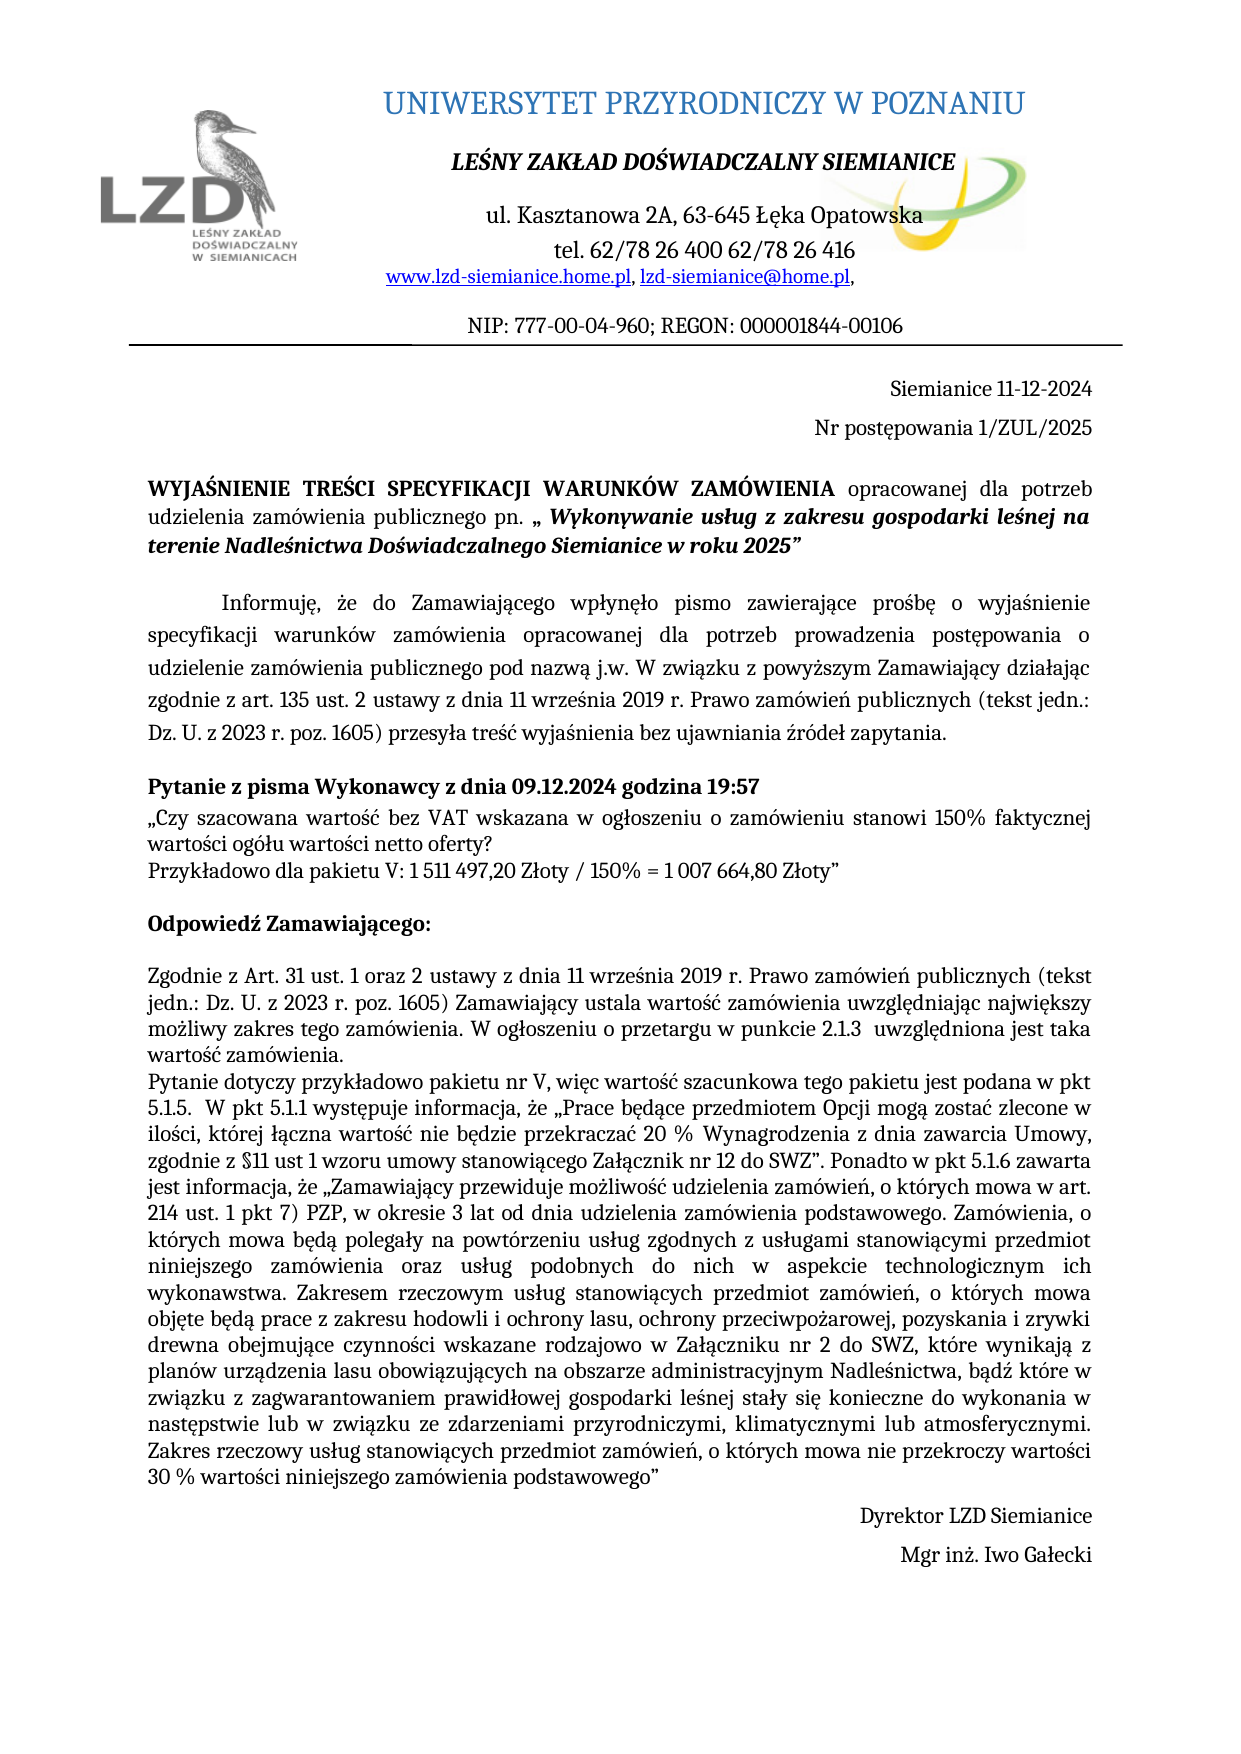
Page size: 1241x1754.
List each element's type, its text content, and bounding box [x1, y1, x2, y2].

subtitle UNIWERSYTET PRZYRODNICZY W POZNANIU [148, 84, 1092, 122]
text Odpowiedź Zamawiającego: [148, 910, 1092, 937]
text Pytanie dotyczy przykładowo pakietu nr V, więc wartość szacunkowa tego pakietu jest podana w pkt 5.1.5. W pkt 5.1.1 występuje informacja, że „Prace będące przedmiotem Opcji mogą zostać zlecone w ilości, której łączna wartość nie będzie przekraczać 20 % Wynagrodzenia z dnia zawarcia Umowy, zgodnie z §11 ust 1 wzoru umowy stanowiącego Załącznik nr 12 do SWZ”. Ponadto w pkt 5.1.6 zawarta jest informacja, że „Zamawiający przewiduje możliwość udzielenia zamówień, o których mowa w art. 214 ust. 1 pkt 7) PZP, w okresie 3 lat od dnia udzielenia zamówienia podstawowego. Zamówienia, o których mowa będą polegały na powtórzeniu usług zgodnych z usługami stanowiącymi przedmiot niniejszego zamówienia oraz usług podobnych do nich w aspekcie technologicznym ich wykonawstwa. Zakresem rzeczowym usług stanowiących przedmiot zamówień, o których mowa objęte będą prace z zakresu hodowli i ochrony lasu, ochrony przeciwpożarowej, pozyskania i zrywki drewna obejmujące czynności wskazane rodzajowo w Załączniku nr 2 do SWZ, które wynikają z planów urządzenia lasu obowiązujących na obszarze administracyjnym Nadleśnictwa, bądź które w związku z zagwarantowaniem prawidłowej gospodarki leśnej stały się konieczne do wykonania w następstwie lub w związku ze zdarzeniami przyrodniczymi, klimatycznymi lub atmosferycznymi. Zakres rzeczowy usług stanowiących przedmiot zamówień, o których mowa nie przekroczy wartości 30 % wartości niniejszego zamówienia podstawowego” [148, 1068, 1092, 1490]
text „Czy szacowana wartość bez VAT wskazana w ogłoszeniu o zamówieniu stanowi 150% faktycznej wartości ogółu wartości netto oferty? [148, 805, 1092, 858]
picture [802, 230, 1045, 236]
subtitle ul. Kasztanowa 2A, 63-645 Łęka Opatowska [298, 201, 1092, 230]
text Siemianice 11-12-2024 [148, 376, 1092, 402]
text NIP: 777-00-04-960; REGON: 000001844-00106 [148, 313, 1092, 339]
text Zgodnie z Art. 31 ust. 1 oraz 2 ustawy z dnia 11 września 2019 r. Prawo zamówień publicznych (tekst jedn.: Dz. U. z 2023 r. poz. 1605) Zamawiający ustala wartość zamówienia uwzględniając największy możliwy zakres tego zamówienia. W ogłoszeniu o przetargu w punkcie 2.1.3 uwzględniona jest taka wartość zamówienia. [148, 963, 1092, 1068]
text tel. 62/78 26 400 62/78 26 416 [148, 236, 1092, 265]
picture [802, 176, 1045, 201]
text Nr postępowania 1/ZUL/2025 [148, 414, 1092, 441]
text WYJAŚNIENIE TREŚCI SPECYFIKACJI WARUNKÓW ZAMÓWIENIA opracowanej dla potrzeb udzielenia zamówienia publicznego pn. „ Wykonywanie usług z zakresu gospodarki leśnej na terenie Nadleśnictwa Doświadczalnego Siemianice w roku 2025” [148, 473, 1092, 559]
text Pytanie z pisma Wykonawcy z dnia 09.12.2024 godzina 19:57 [148, 751, 1092, 805]
text Przykładowo dla pakietu V: 1 511 497,20 Złoty / 150% = 1 007 664,80 Złoty” [148, 858, 1092, 884]
text Dyrektor LZD Siemianice [148, 1503, 1092, 1529]
text Mgr inż. Iwo Gałecki [148, 1541, 1092, 1568]
picture [100, 110, 298, 261]
text Informuję, że do Zamawiającego wpłynęło pismo zawierające prośbę o wyjaśnienie specyfikacji warunków zamówienia opracowanej dla potrzeb prowadzenia postępowania o udzielenie zamówienia publicznego pod nazwą j.w. W związku z powyższym Zamawiający działając zgodnie z art. 135 ust. 2 ustawy z dnia 11 września 2019 r. Prawo zamówień publicznych (tekst jedn.: Dz. U. z 2023 r. poz. 1605) przesyła treść wyjaśnienia bez ujawniania źródeł zapytania. [148, 584, 1091, 746]
text www.lzd-siemianice.home.pl, lzd-siemianice@home.pl, [148, 265, 1092, 289]
subtitle LEŚNY ZAKŁAD DOŚWIADCZALNY SIEMIANICE [298, 147, 1092, 176]
